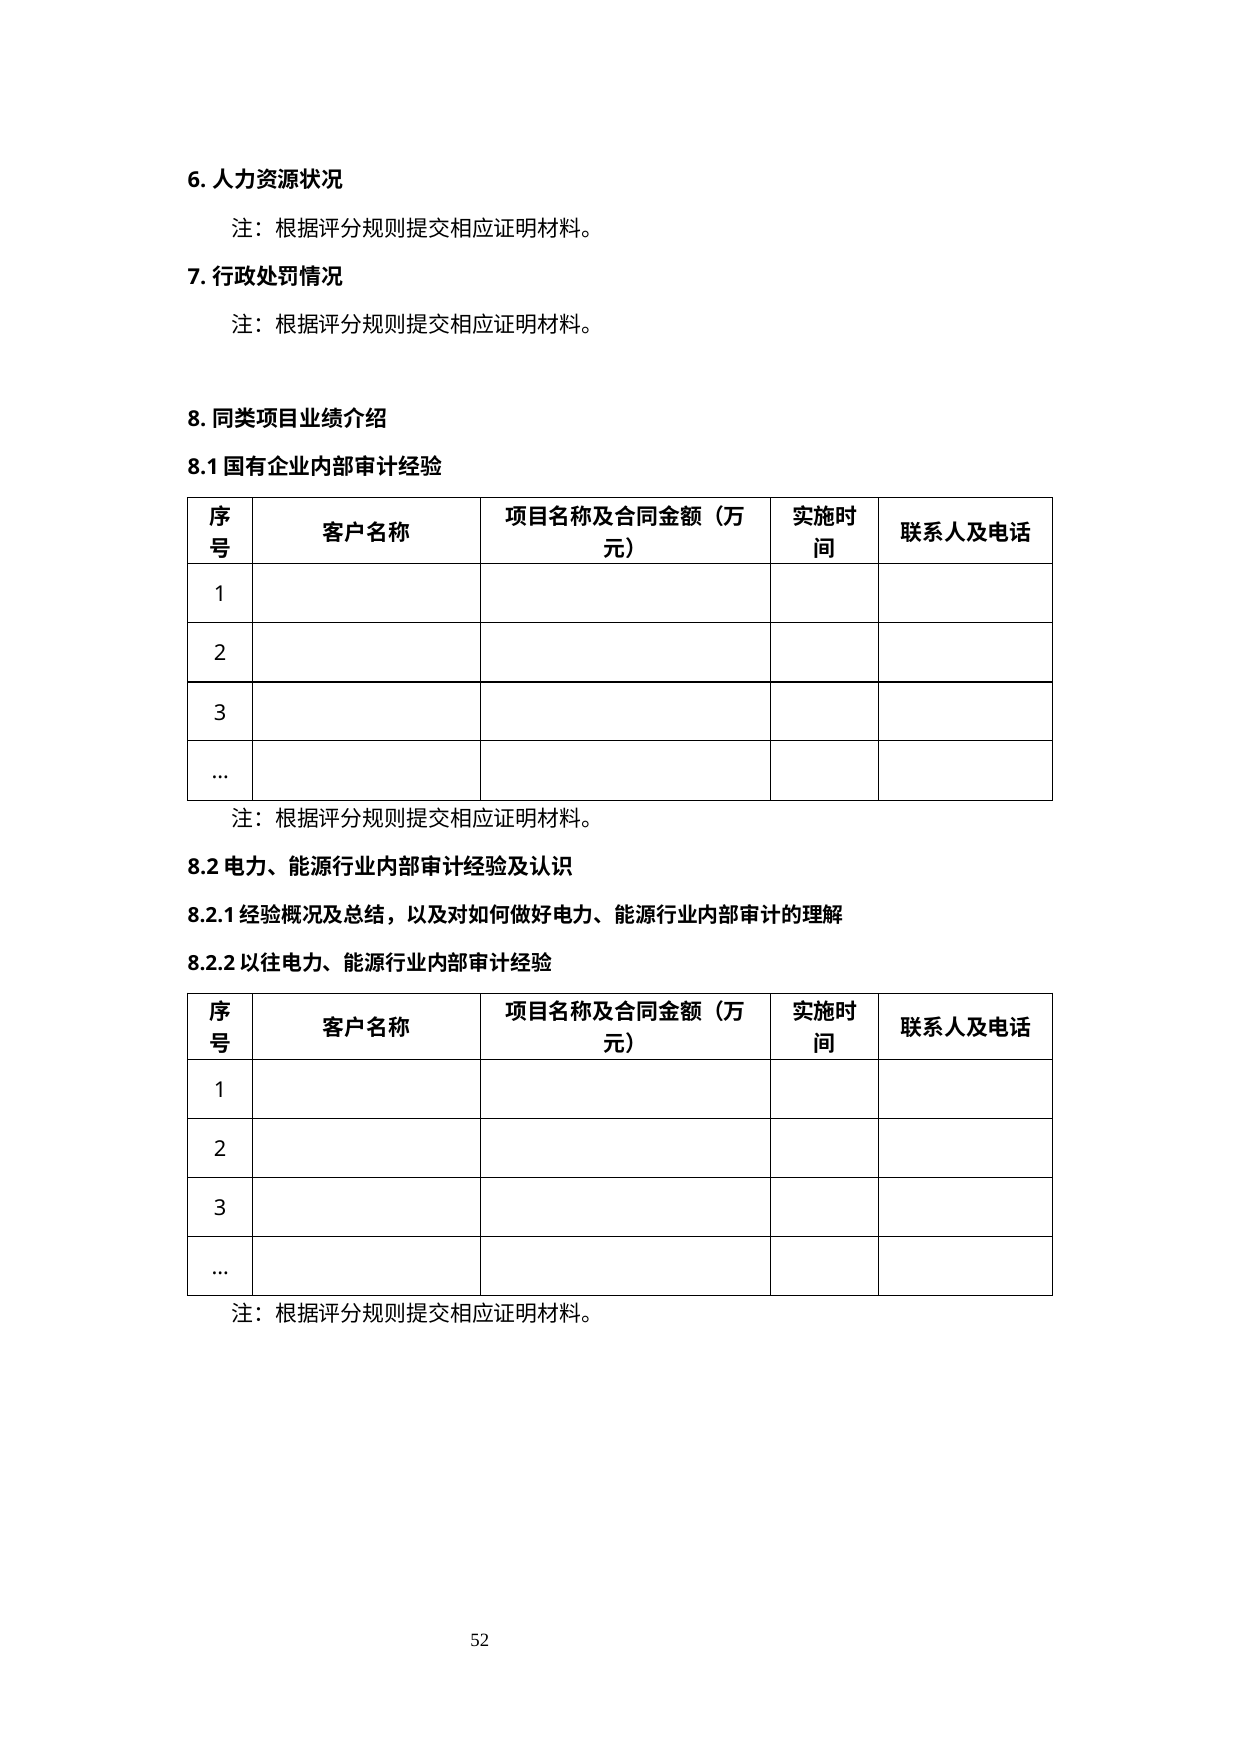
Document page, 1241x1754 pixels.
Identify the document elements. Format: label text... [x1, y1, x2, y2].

table_cell [481, 1237, 770, 1295]
table_cell [771, 1237, 878, 1295]
table_cell [879, 564, 1052, 622]
table_cell [771, 1119, 878, 1177]
table_header 实施时间 [771, 498, 878, 563]
table_cell [879, 1237, 1052, 1295]
table_header 项目名称及合同金额（万元） [481, 994, 770, 1058]
text 注：根据评分规则提交相应证明材料。 [187, 1296, 1053, 1328]
table_cell [771, 623, 878, 681]
table_header 序号 [188, 498, 252, 563]
table_cell 2 [188, 623, 252, 681]
table_header 联系人及电话 [879, 498, 1052, 563]
text 8.1国有企业内部审计经验 [187, 449, 1053, 481]
table_header 联系人及电话 [879, 994, 1052, 1058]
table_cell [253, 683, 480, 740]
table_cell [879, 741, 1052, 799]
table_cell [253, 1060, 480, 1117]
table_cell [771, 741, 878, 799]
table_header 实施时间 [771, 994, 878, 1058]
table_cell … [188, 741, 252, 799]
table_cell 1 [188, 1060, 252, 1117]
subtitle 同类项目业绩介绍 [187, 401, 1053, 433]
text 8.2电力、能源行业内部审计经验及认识 [187, 849, 1053, 881]
table_cell 2 [188, 1119, 252, 1177]
table_cell [481, 683, 770, 740]
table_cell [481, 1119, 770, 1177]
table_header 客户名称 [253, 498, 480, 563]
table_cell [481, 1060, 770, 1117]
table_cell [879, 1119, 1052, 1177]
table_cell [771, 1060, 878, 1117]
table_cell [879, 1178, 1052, 1236]
table_header 项目名称及合同金额（万元） [481, 498, 770, 563]
table_cell [253, 1237, 480, 1295]
table_cell [253, 564, 480, 622]
table_cell [253, 1119, 480, 1177]
table_header 客户名称 [253, 994, 480, 1058]
table_cell [481, 1178, 770, 1236]
table_header 序号 [188, 994, 252, 1058]
text 注：根据评分规则提交相应证明材料。 [187, 210, 1053, 243]
table_cell [253, 623, 480, 681]
text 注：根据评分规则提交相应证明材料。 [187, 307, 1053, 339]
table_cell 1 [188, 564, 252, 622]
subtitle 人力资源状况 [187, 162, 1053, 194]
table_cell [253, 1178, 480, 1236]
subtitle 行政处罚情况 [187, 259, 1053, 291]
table_cell [879, 623, 1052, 681]
table_cell [771, 1178, 878, 1236]
text 8.2.2以往电力、能源行业内部审计经验 [187, 945, 1053, 977]
table_cell [253, 741, 480, 799]
text 8.2.1经验概况及总结，以及对如何做好电力、能源行业内部审计的理解 [187, 897, 1053, 930]
table_cell 3 [188, 1178, 252, 1236]
table_cell 3 [188, 683, 252, 740]
text 注：根据评分规则提交相应证明材料。 [187, 801, 1053, 833]
table_cell [771, 683, 878, 740]
table_cell [481, 741, 770, 799]
table_cell [771, 564, 878, 622]
table_cell [481, 564, 770, 622]
table_cell … [188, 1237, 252, 1295]
table_cell [879, 683, 1052, 740]
table_cell [481, 623, 770, 681]
table_cell [879, 1060, 1052, 1117]
